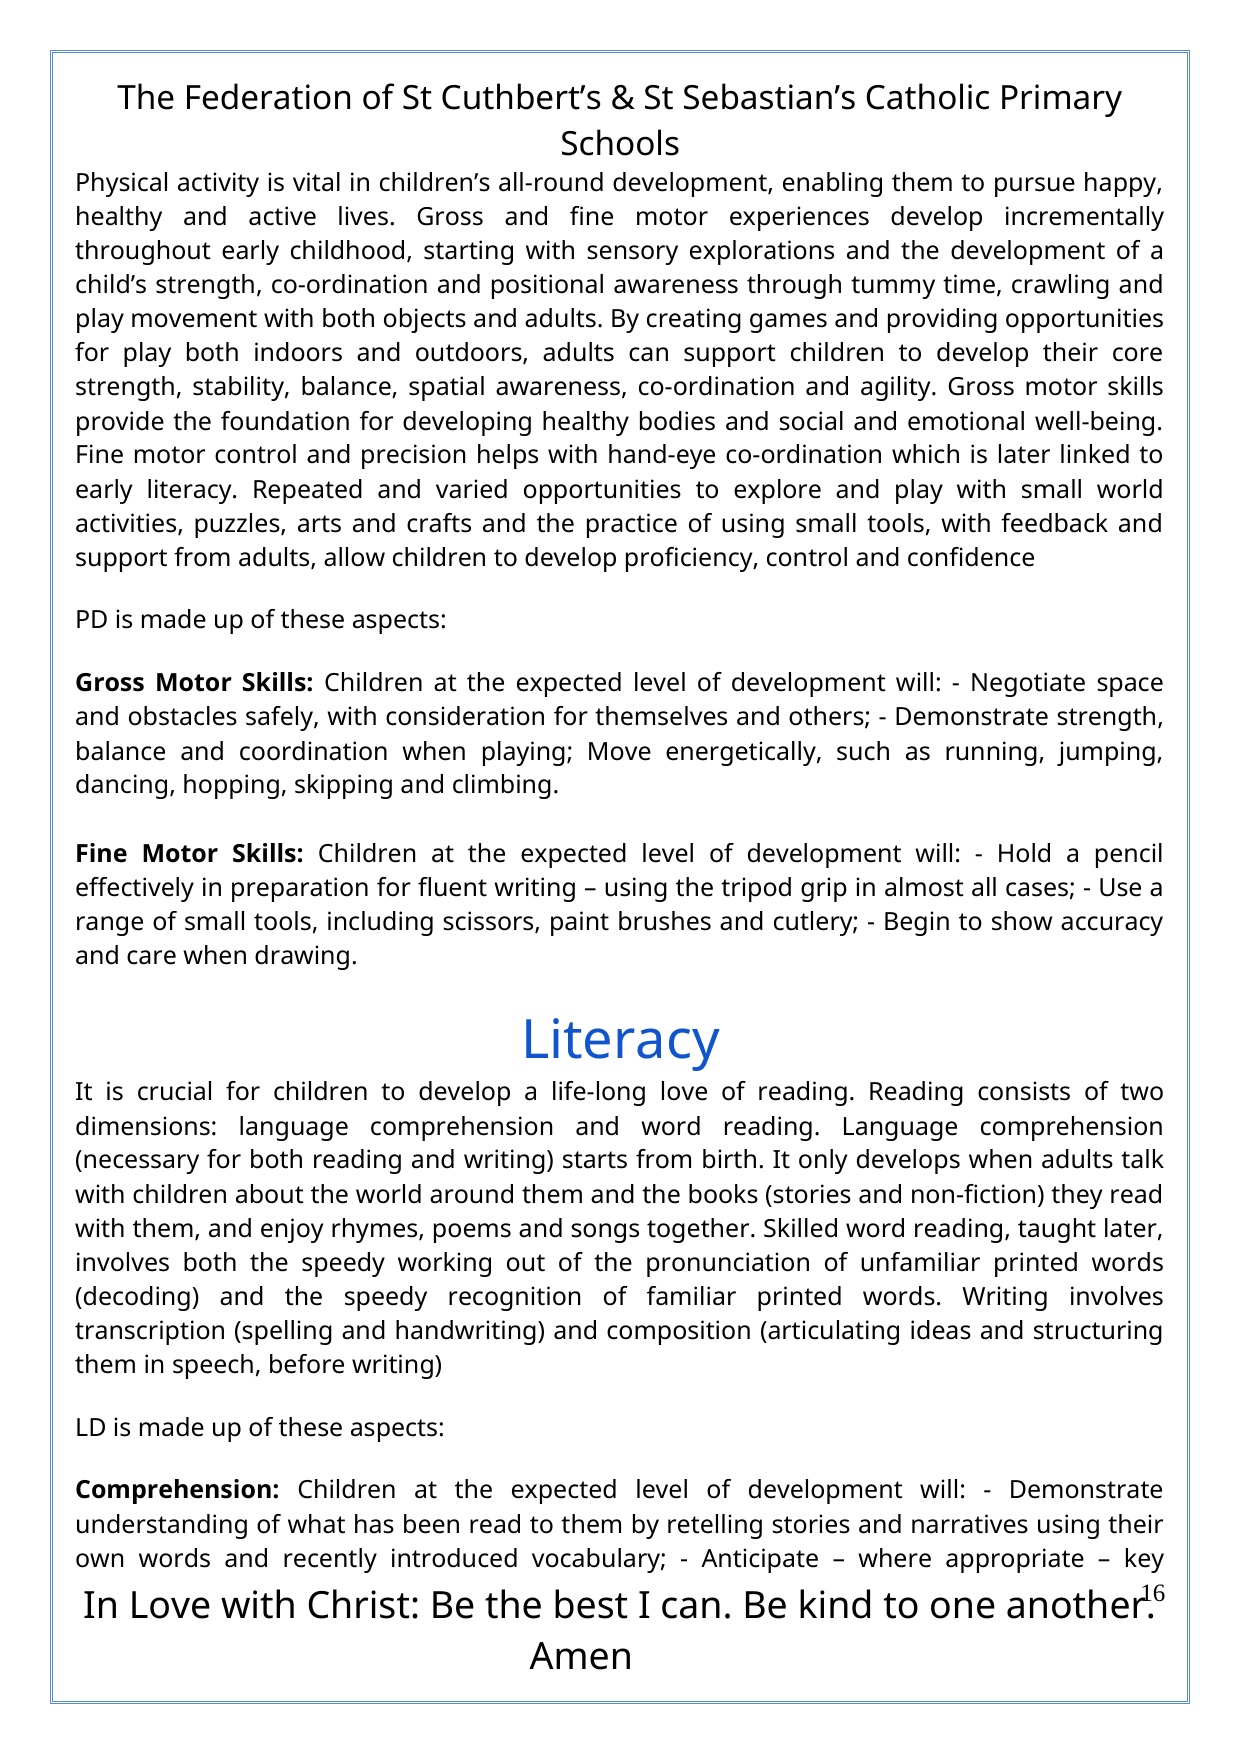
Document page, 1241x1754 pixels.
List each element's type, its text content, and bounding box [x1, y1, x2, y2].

text Literacy [75, 1000, 1165, 1074]
text Physical activity is vital in children’s all-round development, enabling them to pursue happy, healthy and active lives. Gross and fine motor experiences develop incrementally throughout early childhood, starting with sensory explorations and the development of a child’s strength, co-ordination and positional awareness through tummy time, crawling and play movement with both objects and adults. By creating games and providing opportunities for play both indoors and outdoors, adults can support children to develop their core strength, stability, balance, spatial awareness, co-ordination and agility. Gross motor skills provide the foundation for developing healthy bodies and social and emotional well-being. Fine motor control and precision helps with hand-eye co-ordination which is later linked to early literacy. Repeated and varied opportunities to explore and play with small world activities, puzzles, arts and crafts and the practice of using small tools, with feedback and support from adults, allow children to develop proficiency, control and confidence [75, 165, 1165, 573]
text PD is made up of these aspects: [75, 602, 1165, 636]
text LD is made up of these aspects: [75, 1409, 1165, 1443]
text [75, 1472, 1165, 1574]
text It is crucial for children to develop a life-long love of reading. Reading consists of two dimensions: language comprehension and word reading. Language comprehension (necessary for both reading and writing) starts from birth. It only develops when adults talk with children about the world around them and the books (stories and non-fiction) they read with them, and enjoy rhymes, poems and songs together. Skilled word reading, taught later, involves both the speedy working out of the pronunciation of unfamiliar printed words (decoding) and the speedy recognition of familiar printed words. Writing involves transcription (spelling and handwriting) and composition (articulating ideas and structuring them in speech, before writing) [75, 1074, 1165, 1381]
text Fine Motor Skills: Children at the expected level of development will: - Hold a pencil effectively in preparation for fluent writing – using the tripod grip in almost all cases; - Use a range of small tools, including scissors, paint brushes and cutlery; - Begin to show accuracy and care when drawing. [75, 835, 1165, 972]
text Gross Motor Skills: Children at the expected level of development will: - Negotiate space and obstacles safely, with consideration for themselves and others; - Demonstrate strength, balance and coordination when playing; Move energetically, such as running, jumping, dancing, hopping, skipping and climbing. [75, 665, 1165, 801]
